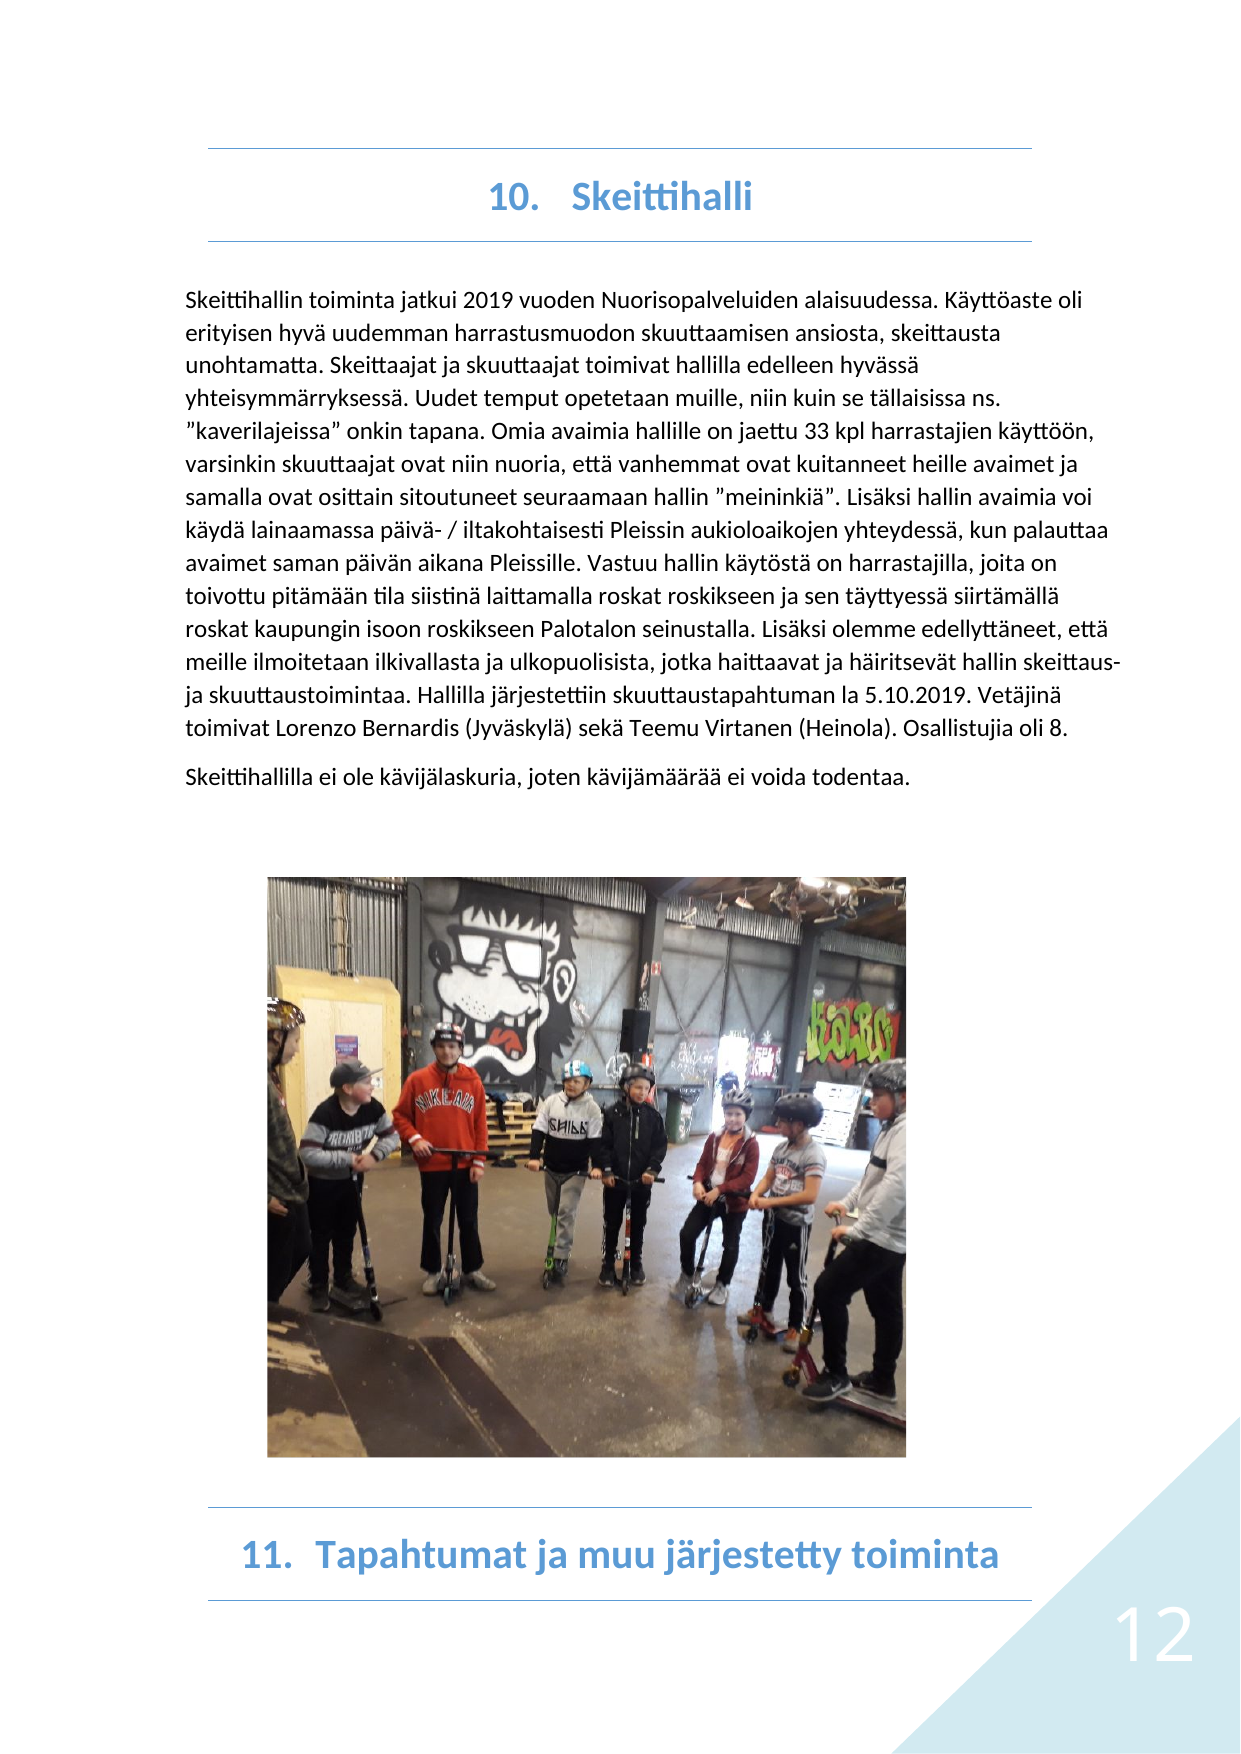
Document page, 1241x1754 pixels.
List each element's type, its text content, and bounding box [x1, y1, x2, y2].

text Skeittihallilla ei ole kävijälaskuria, joten kävijämäärää ei voida todentaa. [148, 761, 1122, 792]
list Tapahtumat ja muu järjestetty toiminta [208, 1508, 1032, 1600]
picture [267, 877, 907, 1458]
list Skeittihalli [208, 149, 1032, 241]
text Skeittihallin toiminta jatkui 2019 vuoden Nuorisopalveluiden alaisuudessa. Käyttöaste oli erityisen hyvä uudemman harrastusmuodon skuuttaamisen ansiosta, skeittausta unohtamatta. Skeittaajat ja skuuttaajat toimivat hallilla edelleen hyvässä yhteisymmärryksessä. Uudet temput opetetaan muille, niin kuin se tällaisissa ns. ”kaverilajeissa” onkin tapana. Omia avaimia hallille on jaettu 33 kpl harrastajien käyttöön, varsinkin skuuttaajat ovat niin nuoria, että vanhemmat ovat kuitanneet heille avaimet ja samalla ovat osittain sitoutuneet seuraamaan hallin ”meininkiä”. Lisäksi hallin avaimia voi käydä lainaamassa päivä- / iltakohtaisesti Pleissin aukioloaikojen yhteydessä, kun palauttaa avaimet saman päivän aikana Pleissille. Vastuu hallin käytöstä on harrastajilla, joita on toivottu pitämään tila siistinä laittamalla roskat roskikseen ja sen täyttyessä siirtämällä roskat kaupungin isoon roskikseen Palotalon seinustalla. Lisäksi olemme edellyttäneet, että meille ilmoitetaan ilkivallasta ja ulkopuolisista, jotka haittaavat ja häiritsevät hallin skeittaus- ja skuuttaustoimintaa. Hallilla järjestettiin skuuttaustapahtuman la 5.10.2019. Vetäjinä toimivat Lorenzo Bernardis (Jyväskylä) sekä Teemu Virtanen (Heinola). Osallistujia oli 8. [185, 284, 1122, 742]
